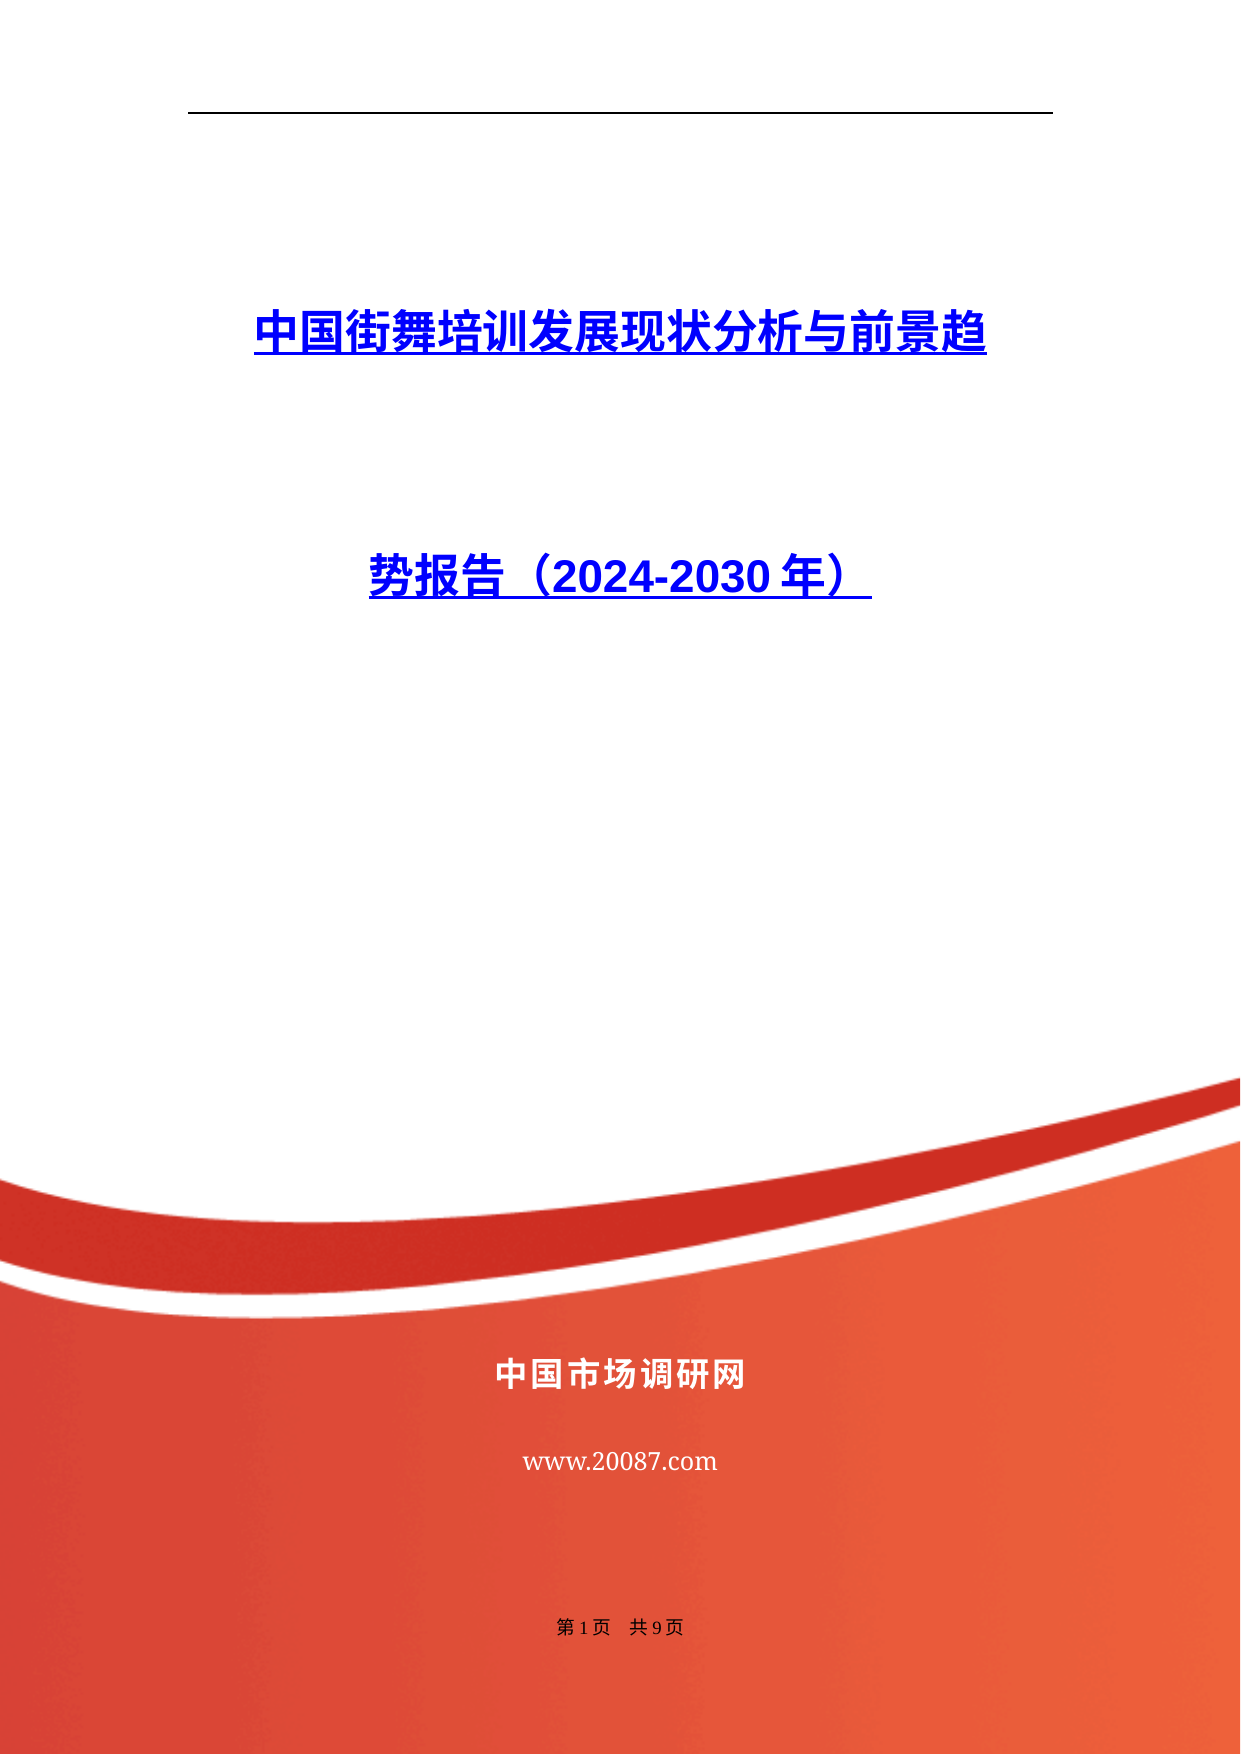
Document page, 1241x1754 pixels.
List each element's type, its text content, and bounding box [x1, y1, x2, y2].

table_header 中国街舞培训发展现状分析与前景趋势报告（2024-2030年） [188, 207, 1053, 773]
text www.20087.com [187, 1428, 1053, 1493]
subtitle 中国市场调研网 [187, 1339, 1053, 1404]
picture [0, 1006, 1241, 1754]
